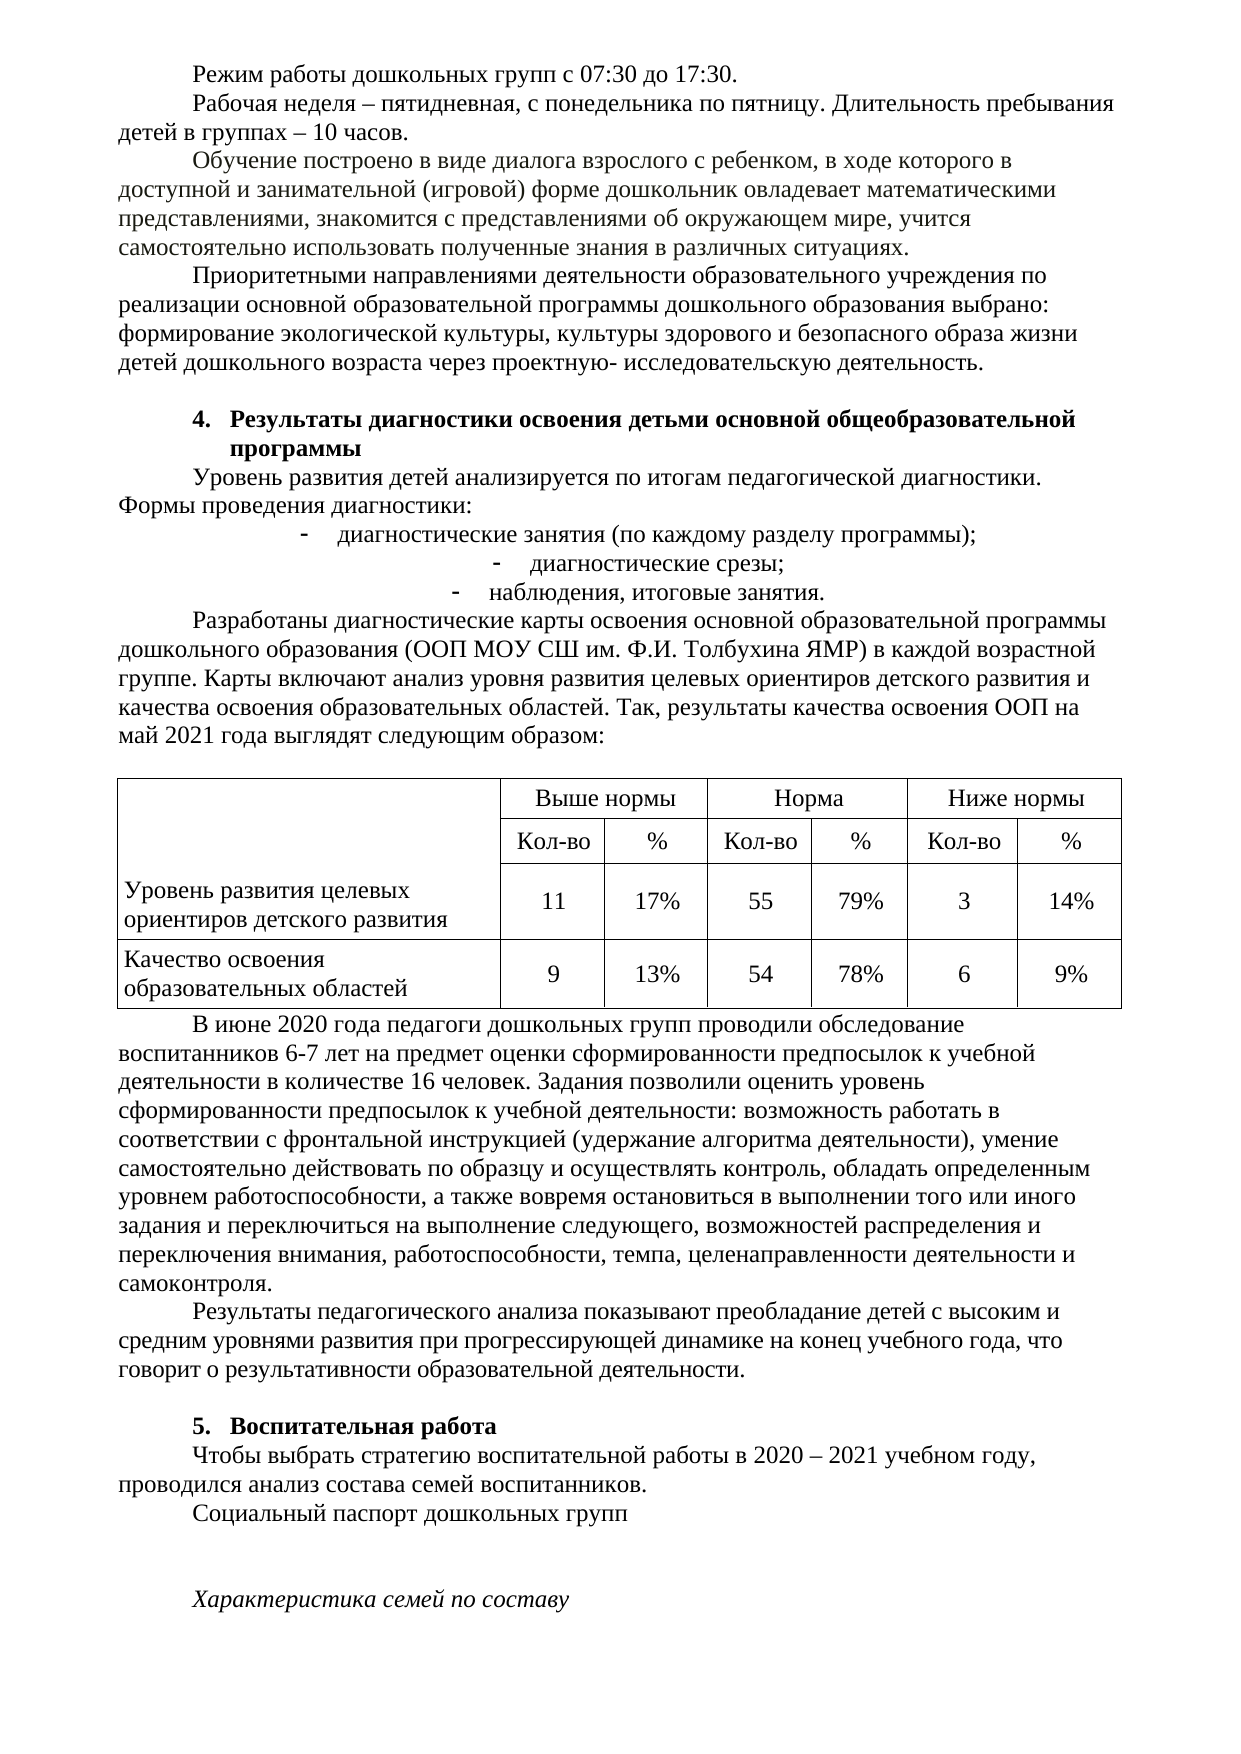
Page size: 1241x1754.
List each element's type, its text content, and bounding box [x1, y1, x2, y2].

table_cell Качество освоения образовательных областей [118, 940, 500, 1008]
list Результаты диагностики освоения детьми основной общеобразовательной программы [192, 404, 1122, 462]
text Обучение построено в виде диалога взрослого с ребенком, в ходе которого в доступной и занимательной (игровой) форме дошкольник овладевает математическими представлениями, знакомится с представлениями об окружающем мире, учится самостоятельно использовать полученные знания в различных ситуациях. [118, 145, 1122, 260]
list диагностические занятия (по каждому разделу программы); [154, 519, 1122, 548]
table_cell 54 [707, 940, 811, 1008]
table_cell 55 [708, 864, 811, 939]
text Режим работы дошкольных групп с 07:30 до 17:30. [118, 59, 1122, 88]
table_cell 3 [908, 864, 1017, 939]
text Характеристика семей по составу [118, 1584, 1122, 1613]
table_cell 11 [501, 864, 604, 939]
table_header Выше нормы [501, 779, 707, 818]
text Результаты педагогического анализа показывают преобладание детей с высоким и средним уровнями развития при прогрессирующей динамике на конец учебного года, что говорит о результативности образовательной деятельности. [118, 1296, 1122, 1383]
table_cell 13% [604, 940, 707, 1008]
list диагностические срезы; [154, 548, 1122, 577]
list Воспитательная работа [192, 1411, 1122, 1440]
text В июне 2020 года педагоги дошкольных групп проводили обследование воспитанников 6-7 лет на предмет оценки сформированности предпосылок к учебной деятельности в количестве 16 человек. Задания позволили оценить уровень сформированности предпосылок к учебной деятельности: возможность работать в соответствии с фронтальной инструкцией (удержание алгоритма деятельности), умение самостоятельно действовать по образцу и осуществлять контроль, обладать определенным уровнем работоспособности, а также вовремя остановиться в выполнении того или иного задания и переключиться на выполнение следующего, возможностей распределения и переключения внимания, работоспособности, темпа, целенаправленности деятельности и самоконтроля. [118, 1009, 1122, 1296]
table_cell Кол-во [708, 819, 811, 863]
text Рабочая неделя – пятидневная, с понедельника по пятницу. Длительность пребывания детей в группах – 10 часов. [118, 88, 1122, 145]
table_cell % [605, 819, 707, 863]
table_cell Кол-во [501, 819, 604, 863]
table_cell Кол-во [908, 819, 1017, 863]
text Разработаны диагностические карты освоения основной образовательной программы дошкольного образования (ООП МОУ СШ им. Ф.И. Толбухина ЯМР) в каждой возрастной группе. Карты включают анализ уровня развития целевых ориентиров детского развития и качества освоения образовательных областей. Так, результаты качества освоения ООП на май 2021 года выглядят следующим образом: [118, 605, 1122, 749]
table_cell 14% [1018, 864, 1121, 939]
table_cell 9% [1018, 940, 1121, 1008]
table_header Ниже нормы [908, 779, 1121, 818]
list наблюдения, итоговые занятия. [154, 577, 1122, 605]
table_cell 9 [501, 940, 604, 1008]
table_cell 79% [812, 864, 907, 939]
table_cell 78% [811, 940, 907, 1008]
table_cell % [1018, 819, 1121, 863]
text Приоритетными направлениями деятельности образовательного учреждения по реализации основной образовательной программы дошкольного образования выбрано: формирование экологической культуры, культуры здорового и безопасного образа жизни детей дошкольного возраста через проектную- исследовательскую деятельность. [118, 260, 1122, 375]
table_header Уровень развития целевых ориентиров детского развития [118, 779, 500, 939]
table_cell 17% [605, 864, 707, 939]
text Уровень развития детей анализируется по итогам педагогической диагностики. Формы проведения диагностики: [118, 462, 1122, 519]
table_cell % [812, 819, 907, 863]
text Социальный паспорт дошкольных групп [118, 1498, 1122, 1526]
text Чтобы выбрать стратегию воспитательной работы в 2020 – 2021 учебном году, проводился анализ состава семей воспитанников. [118, 1440, 1122, 1498]
table_cell 6 [908, 940, 1018, 1008]
table_header Норма [708, 779, 907, 818]
